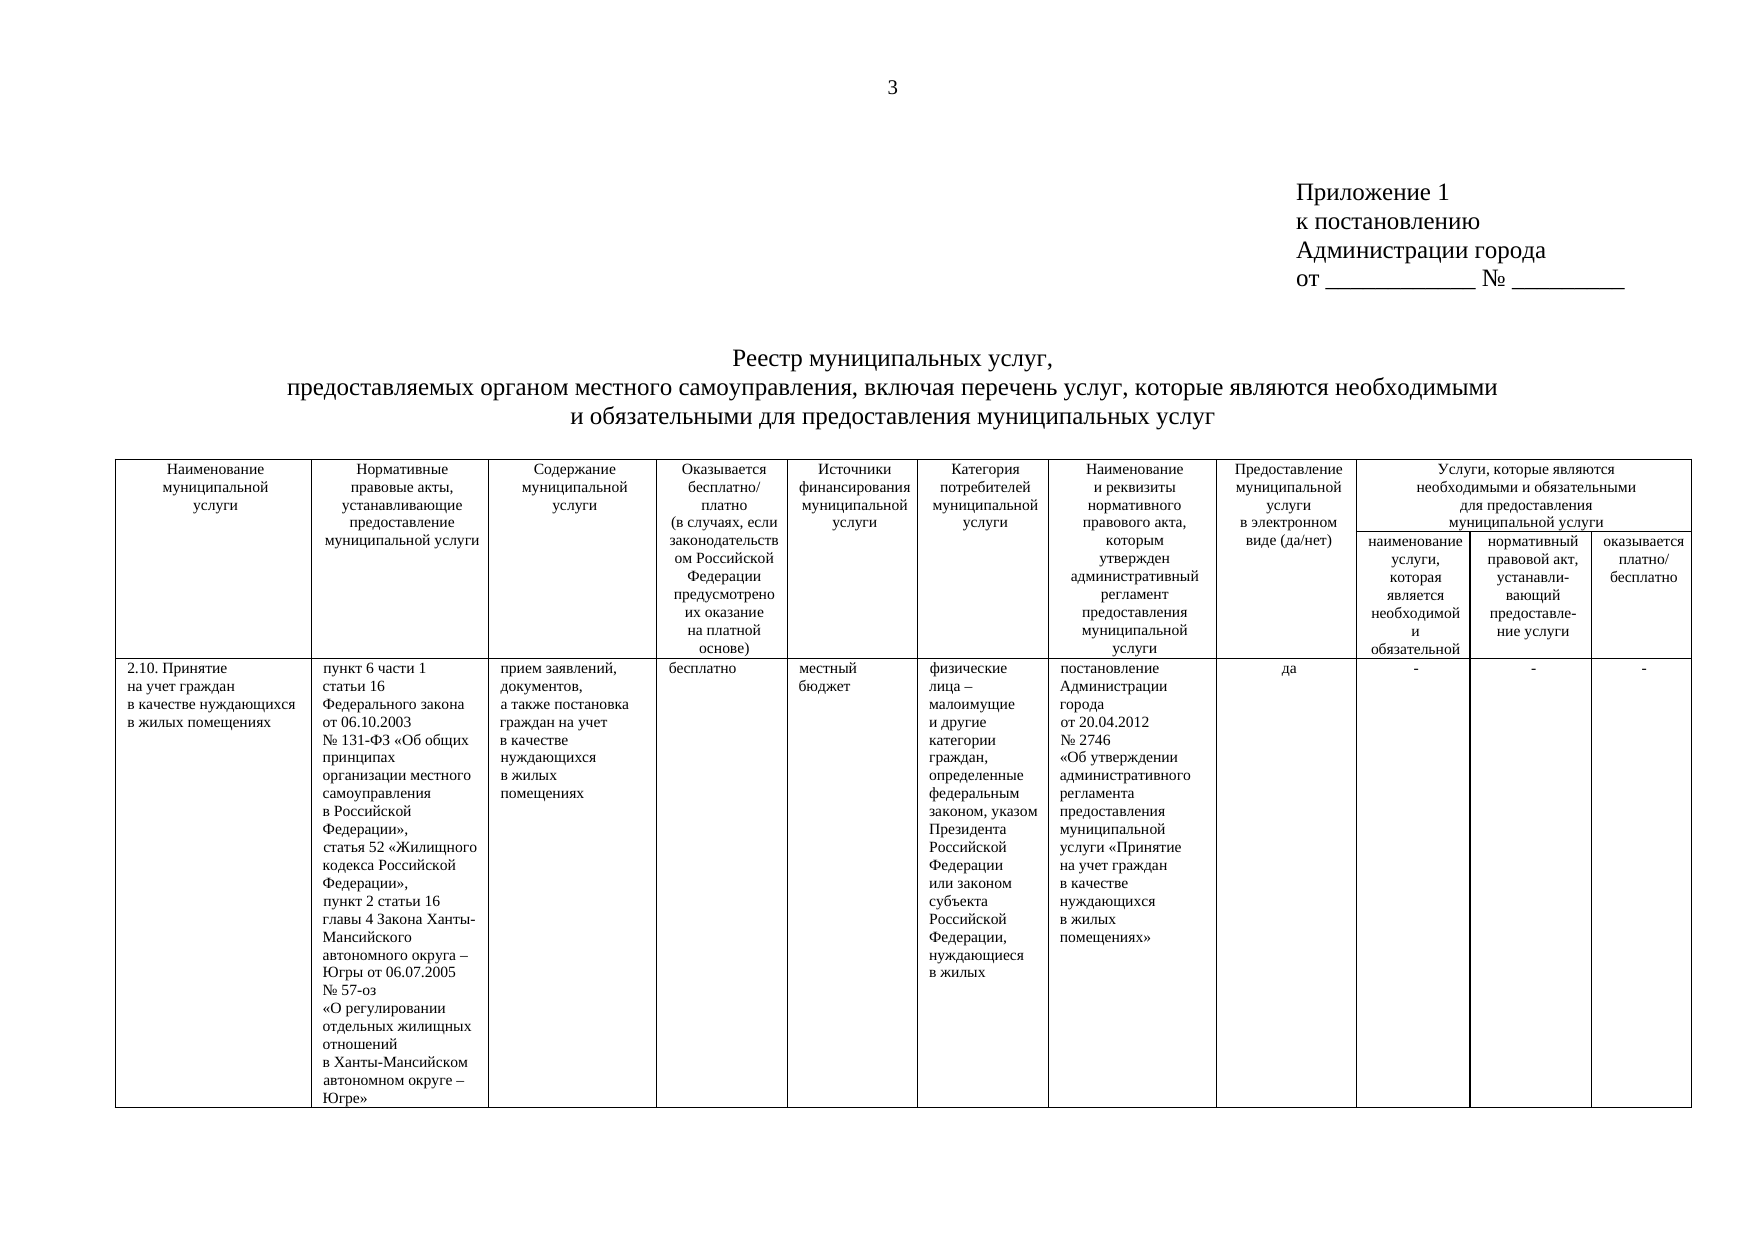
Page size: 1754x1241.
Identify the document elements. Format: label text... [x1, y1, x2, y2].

table_cell постановление Администрации города от 20.04.2012 № 2746 «Об утверждении административного регламента предоставления муниципальной услуги «Принятие на учет граждан в качестве нуждающихся в жилых помещениях» [1049, 659, 1216, 1107]
table_cell 2.10. Принятие на учет граждан в качестве нуждающихся в жилых помещениях [116, 659, 311, 1107]
table_header Оказывается бесплатно/ платно (в случаях, если законодательством Российской Федерации предусмотрено их оказание на платной основе) [657, 460, 787, 658]
table_header Услуги, которые являются необходимыми и обязательными для предоставления муниципальной услуги [1357, 460, 1691, 531]
text Администрации города [1296, 235, 1671, 263]
table_cell нормативный правовой акт, устанавли- вающий предоставле- ние услуги [1471, 532, 1591, 658]
table_cell да [1217, 659, 1356, 1107]
table_cell пункт 6 части 1 статьи 16 Федерального закона от 06.10.2003 № 131-ФЗ «Об общих принципах организации местного самоуправления в Российской Федерации», статья 52 «Жилищного кодекса Российской Федерации», пункт 2 статьи 16 главы 4 Закона Ханты-Мансийского автономного округа – Югры от 06.07.2005 № 57-оз «О регулировании отдельных жилищных отношений в Ханты-Мансийском автономном округе – Югре» [312, 659, 488, 1107]
table_cell прием заявлений, документов, а также постановка граждан на учет в качестве нуждающихся в жилых помещениях [489, 659, 656, 1107]
table_cell местный бюджет [788, 659, 917, 1107]
table_cell - [1471, 659, 1591, 1107]
table_cell - [1592, 659, 1691, 1107]
table_cell оказывается платно/ бесплатно [1592, 532, 1691, 658]
table_cell физические лица – малоимущие и другие категории граждан, определенные федеральным законом, указом Президента Российской Федерации или законом субъекта Российской Федерации, нуждающиеся в жилых [918, 659, 1048, 1107]
table_header Источники финансирования муниципальной услуги [788, 460, 917, 658]
table_header Наименование муниципальной услуги [116, 460, 311, 658]
text и обязательными для предоставления муниципальных услуг [114, 401, 1671, 430]
table_header Категория потребителей муниципальной услуги [918, 460, 1048, 658]
table_header Содержание муниципальной услуги [489, 460, 656, 658]
table_cell наименование услуги, которая является необходимой и обязательной [1357, 532, 1469, 658]
text предоставляемых органом местного самоуправления, включая перечень услуг, которые являются необходимыми [114, 372, 1671, 401]
table_cell - [1357, 659, 1469, 1107]
table_header Наименование и реквизиты нормативного правового акта, которым утвержден административный регламент предоставления муниципальной услуги [1049, 460, 1216, 658]
text Реестр муниципальных услуг, [114, 343, 1671, 372]
table_cell бесплатно [657, 659, 787, 1107]
table_header Нормативные правовые акты, устанавливающие предоставление муниципальной услуги [312, 460, 488, 658]
text Приложение 1 к постановлению [1296, 177, 1671, 235]
table_header Предоставление муниципальной услуги в электронном виде (да/нет) [1217, 460, 1356, 658]
text от ____________ № _________ [1296, 263, 1671, 292]
